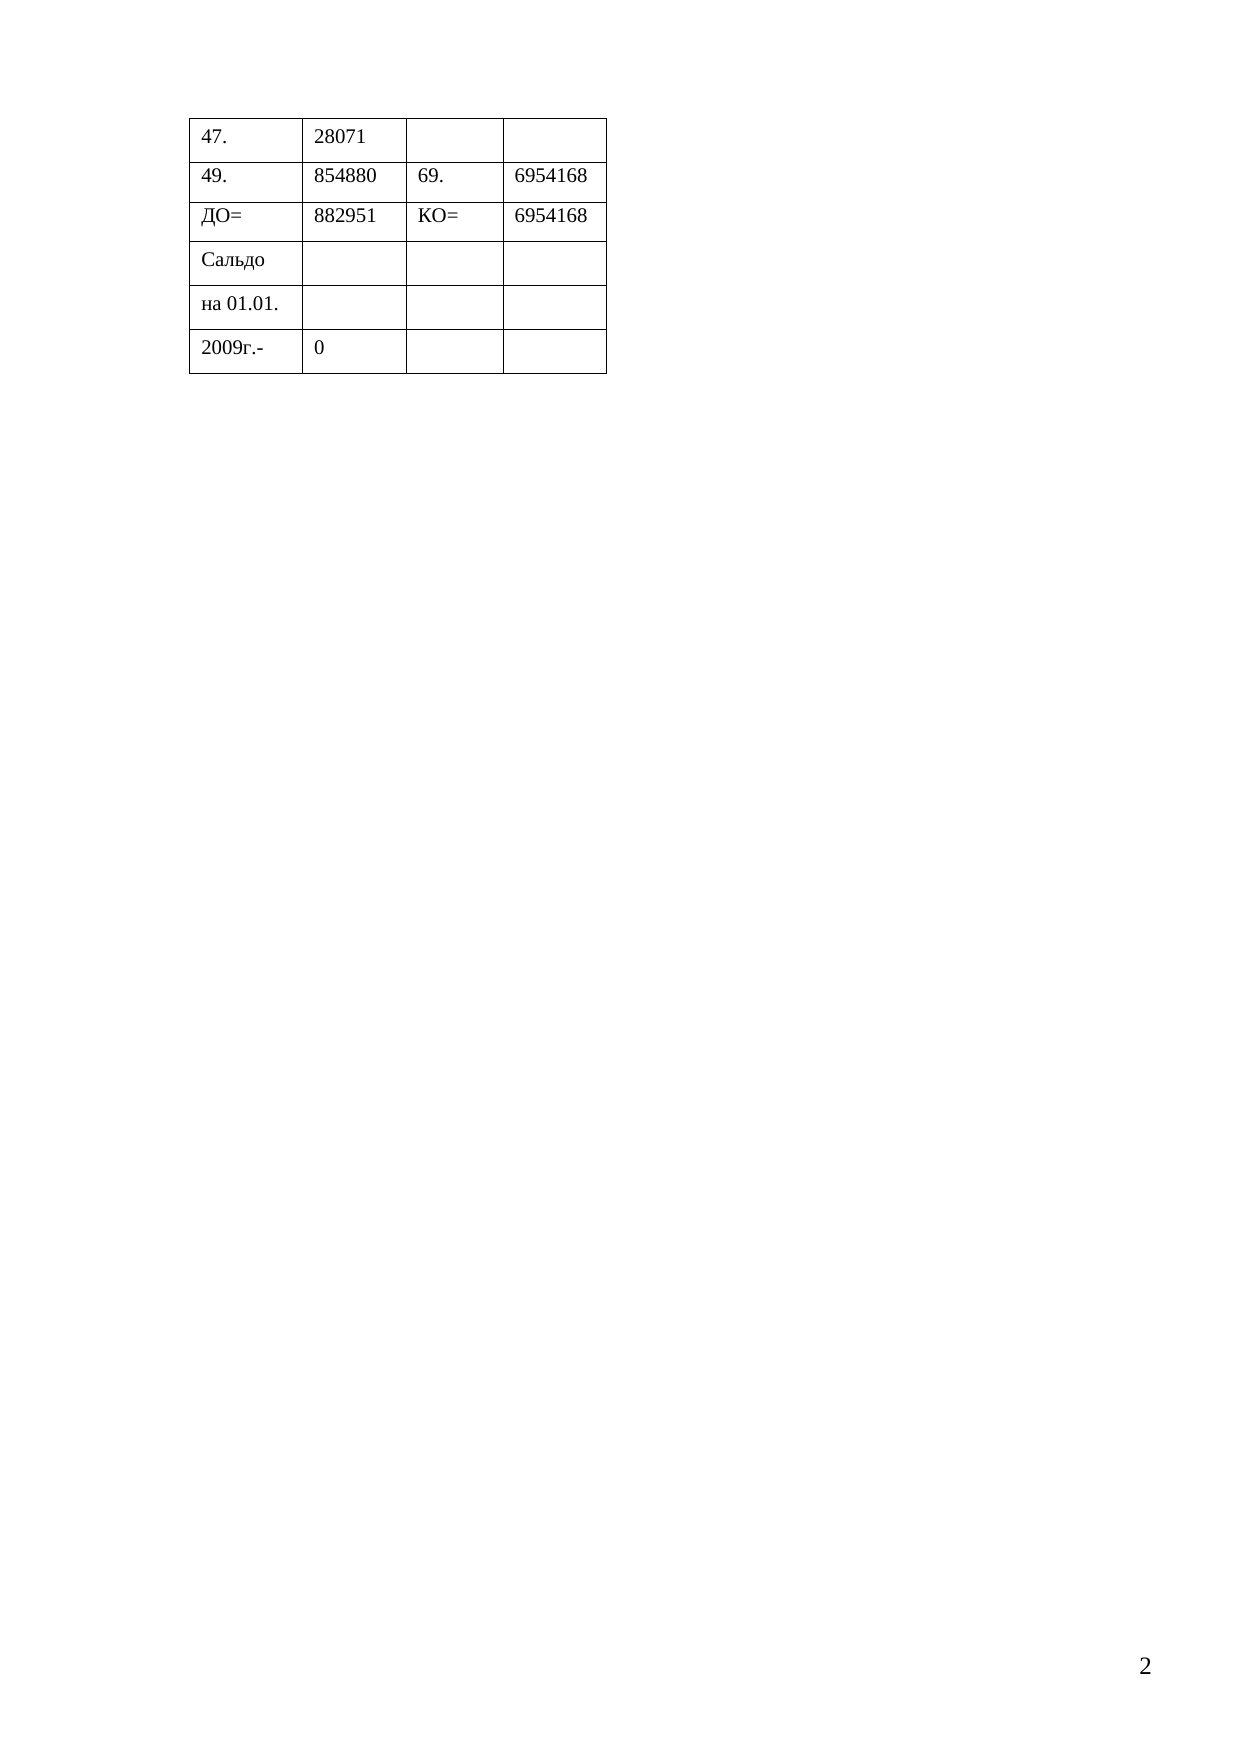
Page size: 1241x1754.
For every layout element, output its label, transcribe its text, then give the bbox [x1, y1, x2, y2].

table_cell Сальдо [190, 242, 302, 285]
table_cell [407, 242, 503, 285]
table_cell 6954168 [504, 163, 606, 202]
table_cell 47. [190, 119, 302, 162]
table_cell КО= [407, 203, 503, 241]
table_cell [407, 330, 503, 373]
table_cell 6954168 [504, 203, 606, 241]
table_cell 69. [407, 163, 503, 202]
table_cell [407, 286, 503, 329]
table_cell [504, 119, 606, 162]
table_cell [303, 242, 406, 285]
table_cell на 01.01. [190, 286, 302, 329]
table_cell [504, 330, 606, 373]
table_cell 0 [303, 330, 406, 373]
table_cell ДО= [190, 203, 302, 241]
table_cell [407, 119, 503, 162]
table_cell 49. [190, 163, 302, 202]
table_cell [303, 286, 406, 329]
table_cell 882951 [303, 203, 406, 241]
table_cell [504, 242, 606, 285]
table_cell 28071 [303, 119, 406, 162]
table_cell 2009г.- [190, 330, 302, 373]
table_cell 854880 [303, 163, 406, 202]
table_cell [504, 286, 606, 329]
